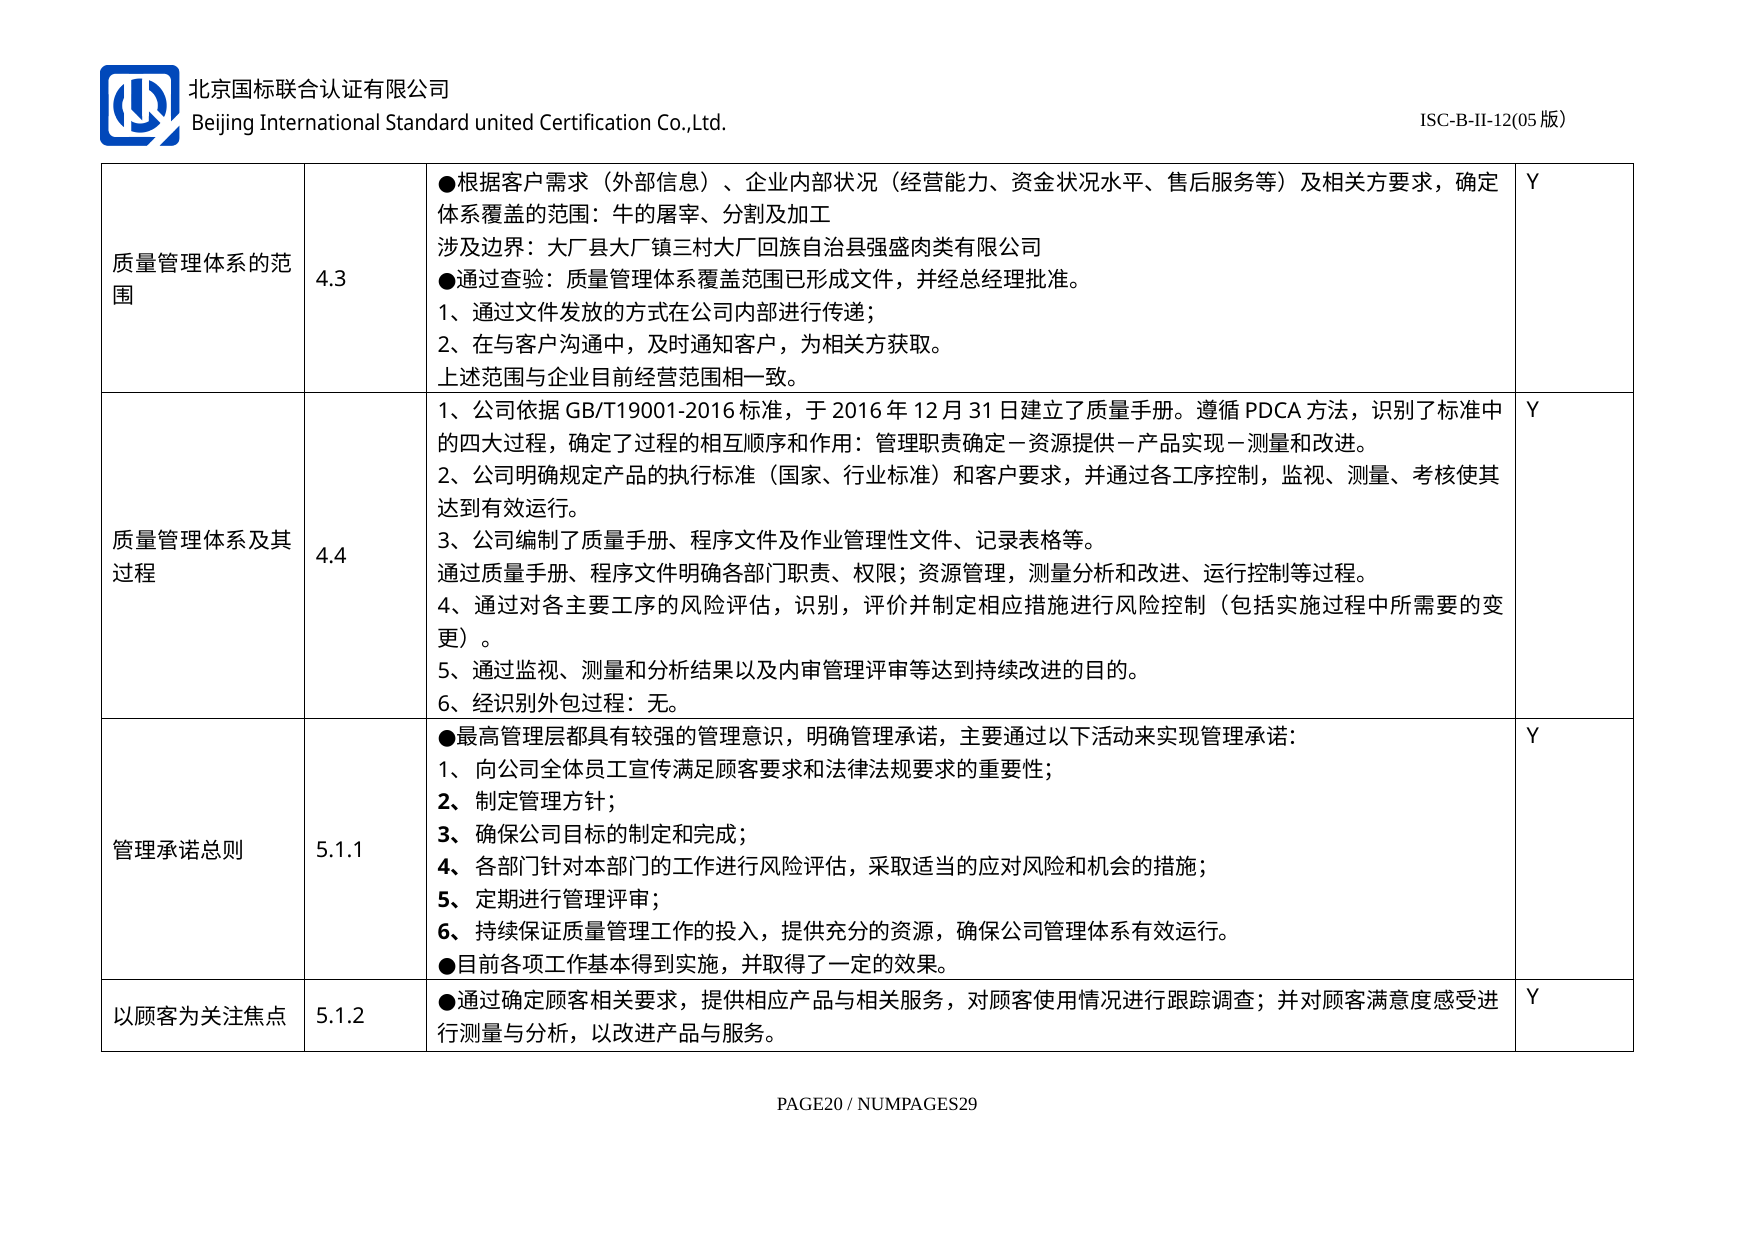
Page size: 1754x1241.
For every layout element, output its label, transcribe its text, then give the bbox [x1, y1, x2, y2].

table_cell ●根据客户需求（外部信息）、企业内部状况（经营能力、资金状况水平、售后服务等）及相关方要求，确定体系覆盖的范围：牛的屠宰、分割及加工 涉及边界：大厂县大厂镇三村大厂回族自治县强盛肉类有限公司 ●通过查验：质量管理体系覆盖范围已形成文件，并经总经理批准。 1、通过文件发放的方式在公司内部进行传递； 2、在与客户沟通中，及时通知客户，为相关方获取。 上述范围与企业目前经营范围相一致。 [427, 164, 1515, 392]
table_cell ●最高管理层都具有较强的管理意识，明确管理承诺，主要通过以下活动来实现管理承诺： 向公司全体员工宣传满足顾客要求和法律法规要求的重要性； 制定管理方针； 确保公司目标的制定和完成； 各部门针对本部门的工作进行风险评估，采取适当的应对风险和机会的措施； 定期进行管理评审； 持续保证质量管理工作的投入，提供充分的资源，确保公司管理体系有效运行。 ●目前各项工作基本得到实施，并取得了一定的效果。 [427, 719, 1515, 979]
table_cell 4.3 [305, 164, 426, 392]
table_cell 质量管理体系及其过程 [102, 393, 304, 718]
table_cell 4.4 [305, 393, 426, 718]
table_cell Y [1516, 164, 1633, 392]
table_cell 质量管理体系的范围 [102, 164, 304, 392]
table_cell Y [1516, 393, 1633, 718]
table_cell 1、公司依据 GB/T19001-2016标准，于2016年12月31日建立了质量手册。遵循PDCA方法，识别了标准中的四大过程，确定了过程的相互顺序和作用：管理职责确定－资源提供－产品实现－测量和改进。 2、公司明确规定产品的执行标准（国家、行业标准）和客户要求，并通过各工序控制，监视、测量、考核使其达到有效运行。 3、公司编制了质量手册、程序文件及作业管理性文件、记录表格等。 通过质量手册、程序文件明确各部门职责、权限；资源管理，测量分析和改进、运行控制等过程。 4、通过对各主要工序的风险评估，识别，评价并制定相应措施进行风险控制（包括实施过程中所需要的变更）。 5、通过监视、测量和分析结果以及内审管理评审等达到持续改进的目的。 6、经识别外包过程：无。 [427, 393, 1515, 718]
table_cell 5.1.2 [305, 980, 426, 1051]
table_cell 以顾客为关注焦点 [102, 980, 304, 1051]
table_cell Y [1516, 980, 1633, 1051]
table_cell Y [1516, 719, 1633, 979]
table_cell 5.1.1 [305, 719, 426, 979]
table_cell ●通过确定顾客相关要求，提供相应产品与相关服务，对顾客使用情况进行跟踪调查；并对顾客满意度感受进行测量与分析，以改进产品与服务。 ●并策划和规定了由行政部定期对顾客实施满意度测评，从各方面提高顾客的满意度。具体见业务部9.1.2 条款审核记录。 [427, 980, 1515, 1051]
picture [100, 65, 180, 146]
table_cell 管理承诺总则 [102, 719, 304, 979]
